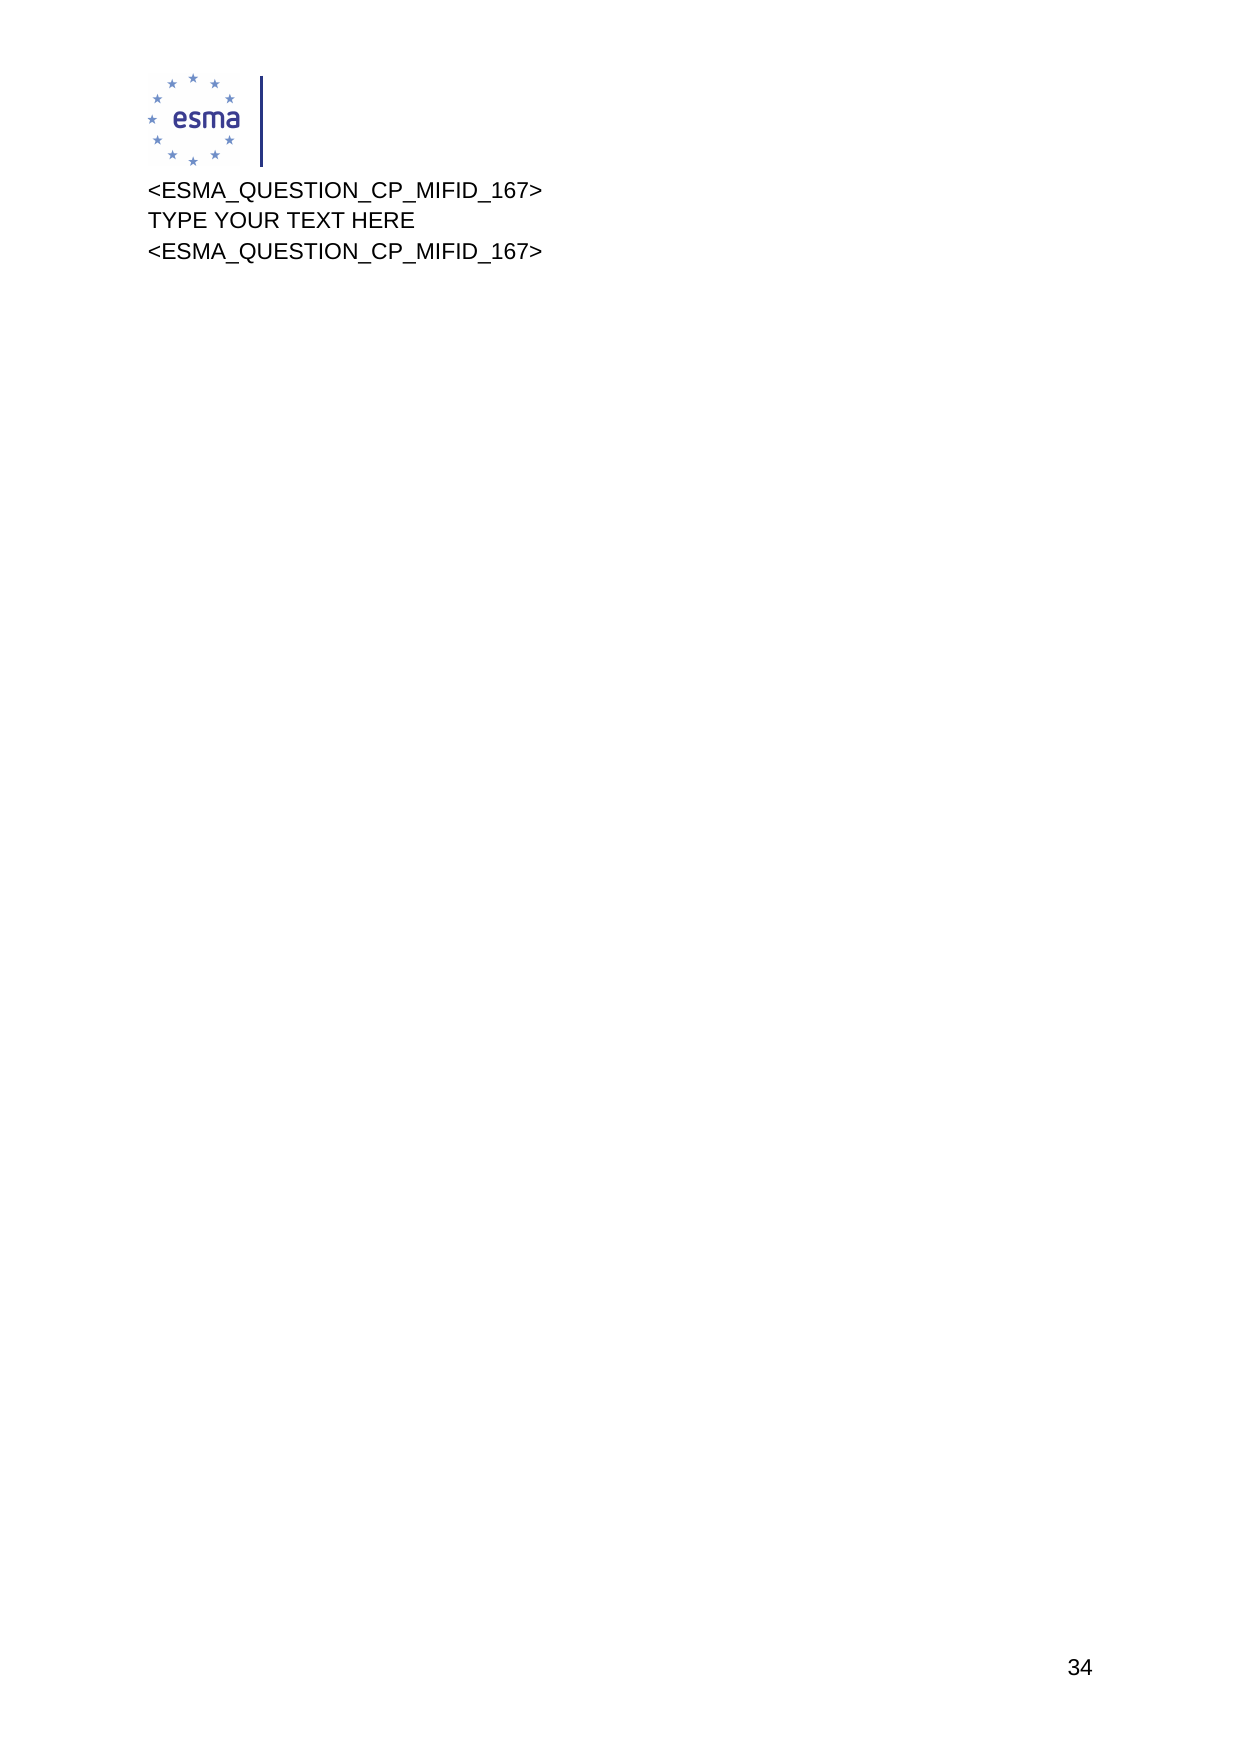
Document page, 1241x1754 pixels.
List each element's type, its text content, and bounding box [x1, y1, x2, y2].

text TYPE YOUR TEXT HERE [148, 207, 1093, 234]
text <ESMA_QUESTION_CP_MIFID_167> [148, 238, 1093, 264]
text <ESMA_QUESTION_CP_MIFID_167> [148, 177, 1093, 204]
picture [147, 73, 240, 166]
